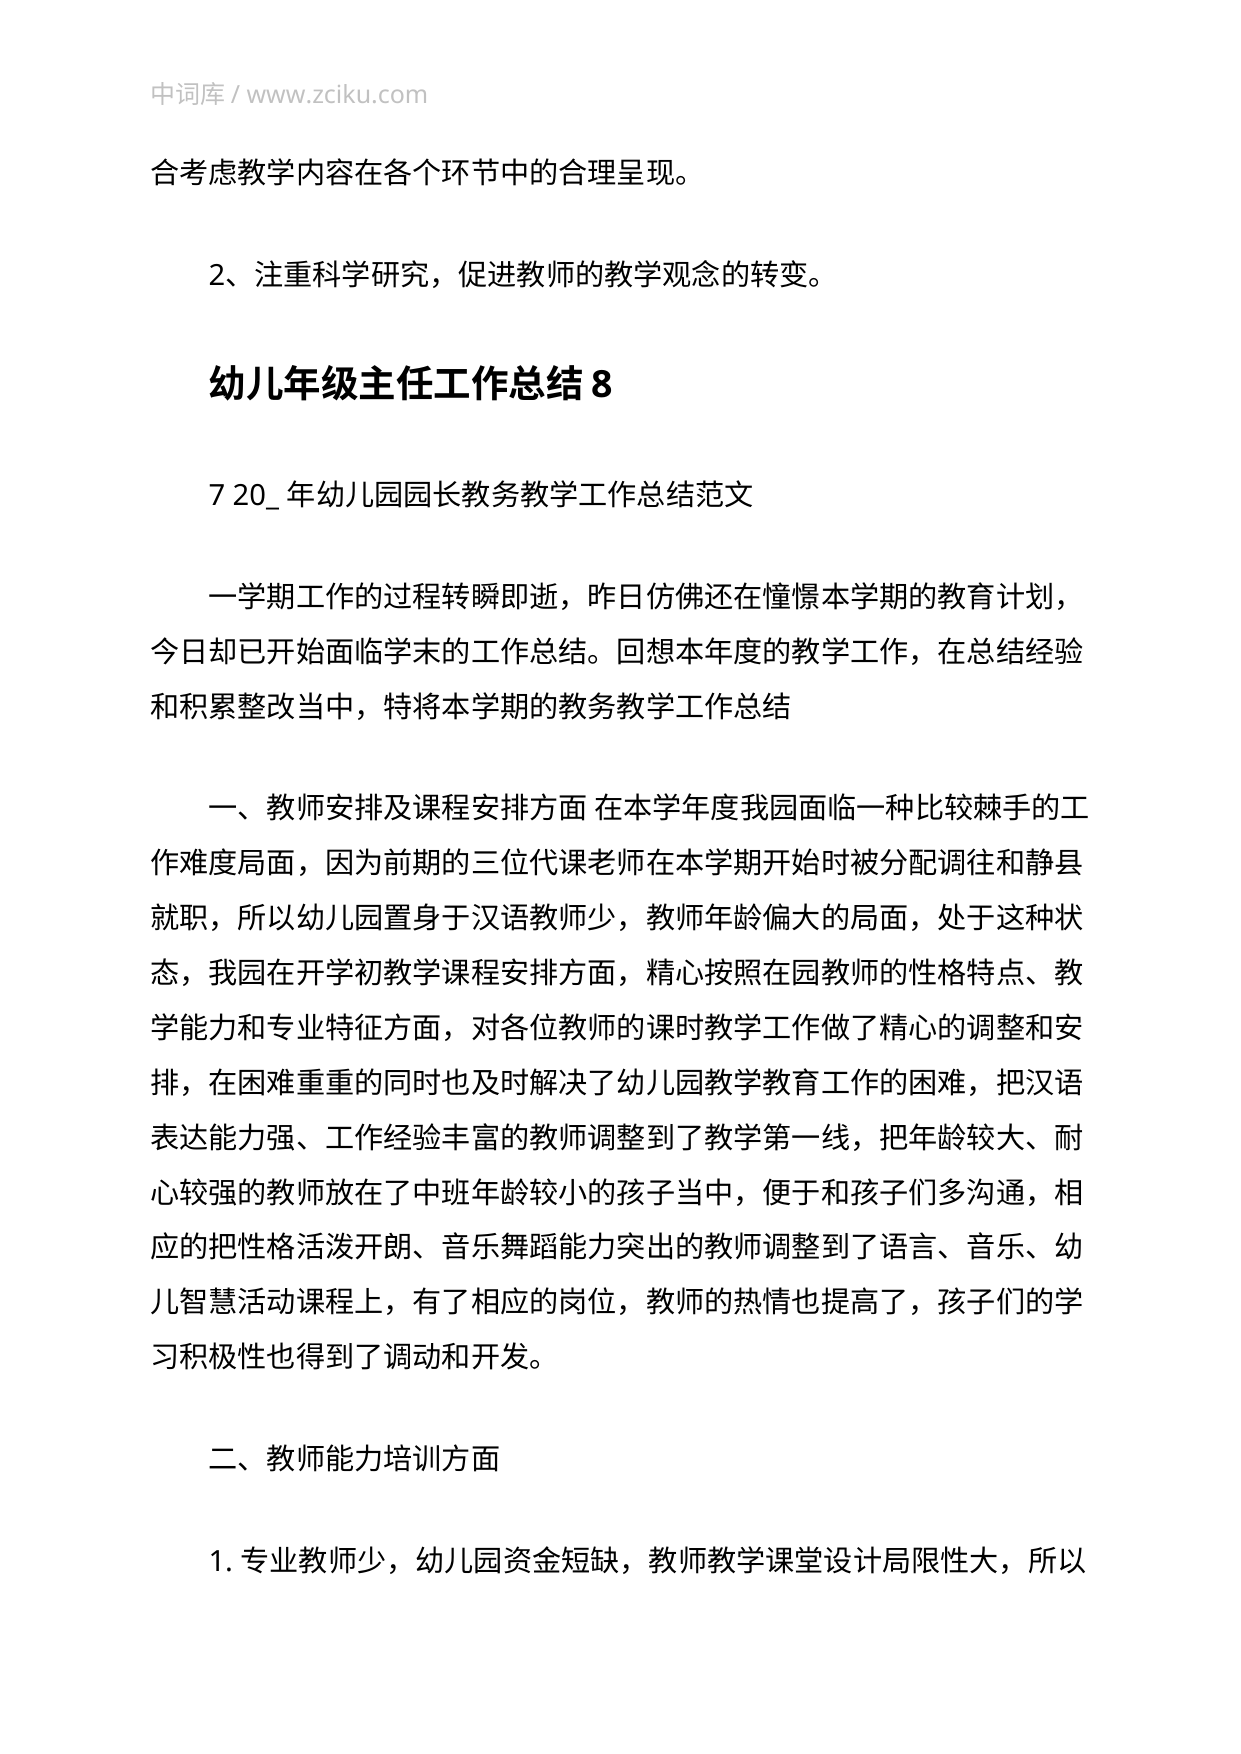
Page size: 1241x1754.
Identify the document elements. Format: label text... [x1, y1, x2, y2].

text 一、教师安排及课程安排方面 在本学年度我园面临一种比较棘手的工作难度局面，因为前期的三位代课老师在本学期开始时被分配调往和静县就职，所以幼儿园置身于汉语教师少，教师年龄偏大的局面，处于这种状态，我园在开学初教学课程安排方面，精心按照在园教师的性格特点、教学能力和专业特征方面，对各位教师的课时教学工作做了精心的调整和安排，在困难重重的同时也及时解决了幼儿园教学教育工作的困难，把汉语表达能力强、工作经验丰富的教师调整到了教学第一线，把年龄较大、耐心较强的教师放在了中班年龄较小的孩子当中，便于和孩子们多沟通，相应的把性格活泼开朗、音乐舞蹈能力突出的教师调整到了语言、音乐、幼儿智慧活动课程上，有了相应的岗位，教师的热情也提高了，孩子们的学习积极性也得到了调动和开发。 [150, 785, 1090, 1376]
text 一学期工作的过程转瞬即逝，昨日仿佛还在憧憬本学期的教育计划，今日却已开始面临学末的工作总结。回想本年度的教学工作，在总结经验和积累整改当中，特将本学期的教务教学工作总结 [150, 573, 1090, 725]
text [150, 150, 1090, 192]
text 幼儿年级主任工作总结8 [150, 354, 1090, 408]
text 7 20_ 年幼儿园园长教务教学工作总结范文 [150, 471, 1090, 514]
text 2、注重科学研究，促进教师的教学观念的转变。 [150, 252, 1090, 294]
text 二、教师能力培训方面 [150, 1436, 1090, 1478]
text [150, 1537, 1090, 1580]
